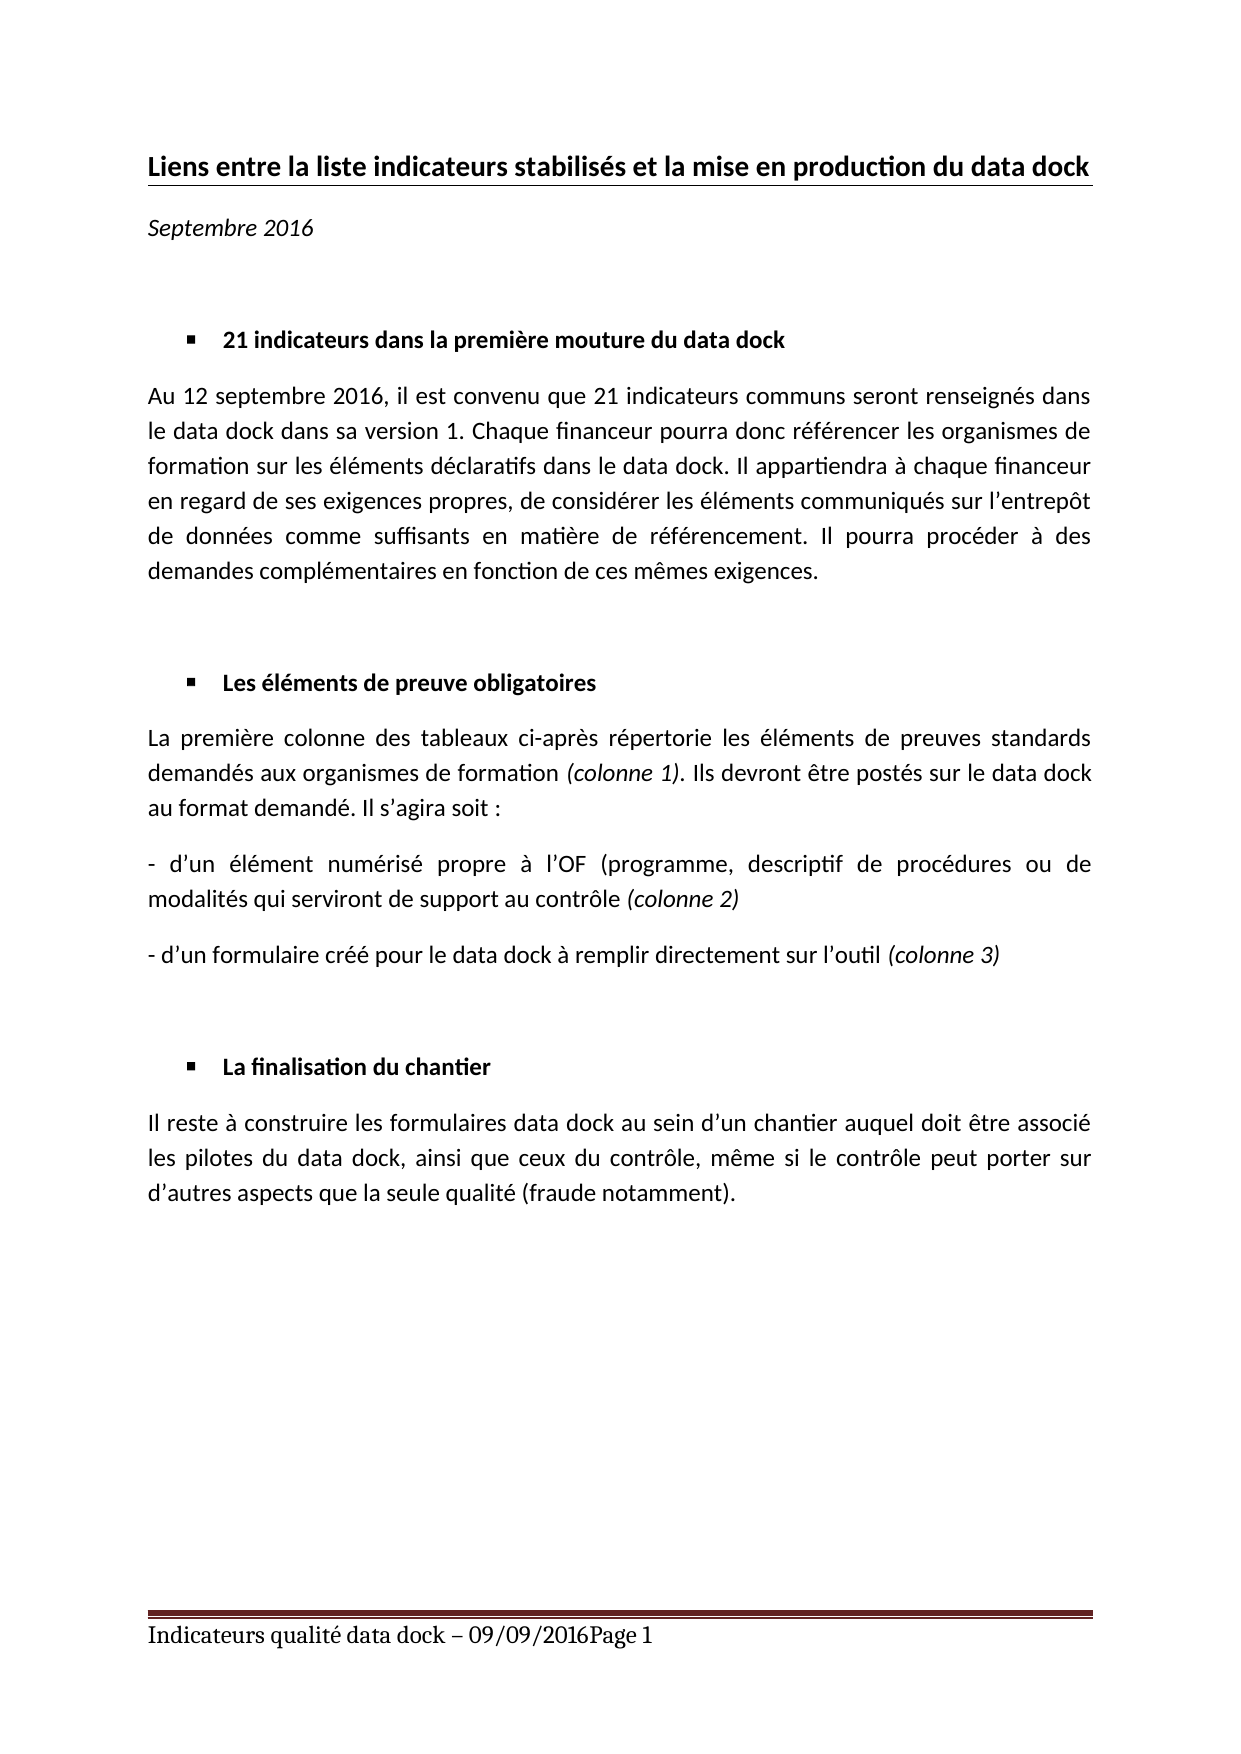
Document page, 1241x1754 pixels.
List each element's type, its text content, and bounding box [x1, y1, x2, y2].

list La finalisation du chantier [185, 1051, 1093, 1081]
list Les éléments de preuve obligatoires [185, 667, 1093, 697]
list 21 indicateurs dans la première mouture du data dock [185, 324, 1093, 355]
text Septembre 2016 [148, 212, 1093, 243]
text - d’un formulaire créé pour le data dock à remplir directement sur l’outil (colonne 3) [148, 939, 1093, 970]
text Il reste à construire les formulaires data dock au sein d’un chantier auquel doit être associé les pilotes du data dock, ainsi que ceux du contrôle, même si le contrôle peut porter sur d’autres aspects que la seule qualité (fraude notamment). [148, 1107, 1093, 1207]
text Au 12 septembre 2016, il est convenu que 21 indicateurs communs seront renseignés dans le data dock dans sa version 1. Chaque financeur pourra donc référencer les organismes de formation sur les éléments déclaratifs dans le data dock. Il appartiendra à chaque financeur en regard de ses exigences propres, de considérer les éléments communiqués sur l’entrepôt de données comme suffisants en matière de référencement. Il pourra procéder à des demandes complémentaires en fonction de ces mêmes exigences. [148, 380, 1093, 586]
text - d’un élément numérisé propre à l’OF (programme, descriptif de procédures ou de modalités qui serviront de support au contrôle (colonne 2) [148, 848, 1093, 914]
text La première colonne des tableaux ci-après répertorie les éléments de preuves standards demandés aux organismes de formation (colonne 1). Ils devront être postés sur le data dock au format demandé. Il s’agira soit : [148, 722, 1093, 823]
text Liens entre la liste indicateurs stabilisés et la mise en production du data dock [148, 148, 1093, 185]
